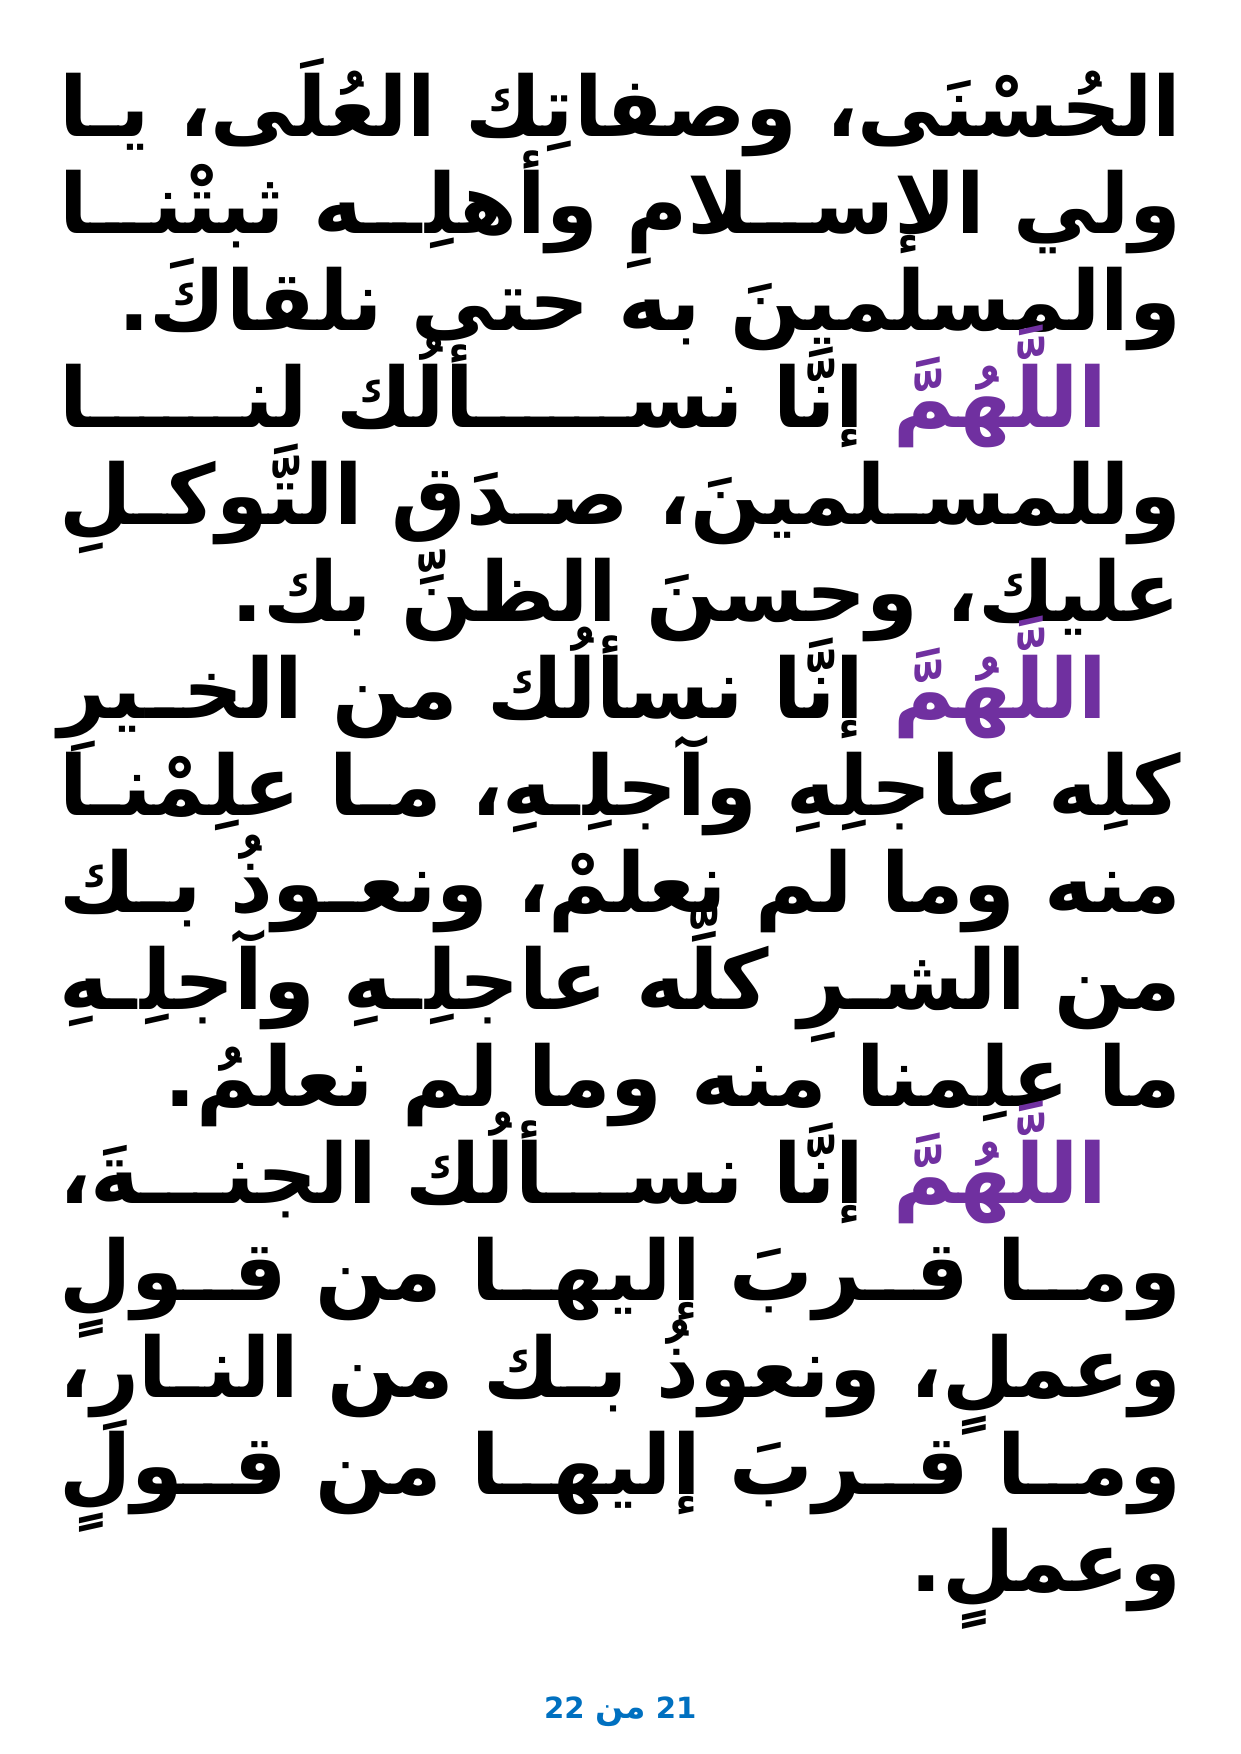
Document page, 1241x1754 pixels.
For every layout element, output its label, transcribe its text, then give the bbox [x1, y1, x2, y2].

text اللَّهُمَّ إنَّا نسألُك الجنةَ، وما قربَ إليها من قولٍ وعملٍ، ونعوذُ بك من النارِ، وما قربَ إليها من قولٍ وعملٍ. [59, 1126, 1181, 1611]
text اللَّهُمَّ إنَّا نسألُك لنا وللمسلمينَ، صدَق التَّوكلِ عليك، وحسنَ الظنِّ بك. [59, 350, 1181, 641]
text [59, 59, 1181, 350]
text اللَّهُمَّ إنَّا نسألُك من الخيرِ كلِه عاجلِهِ وآجلِهِ، ما علِمْنا منه وما لم نعلمْ، ونعوذُ بك من الشرِ كلِّه عاجلِهِ وآجلِهِ ما علِمنا منه وما لم نعلمُ. [59, 641, 1181, 1126]
